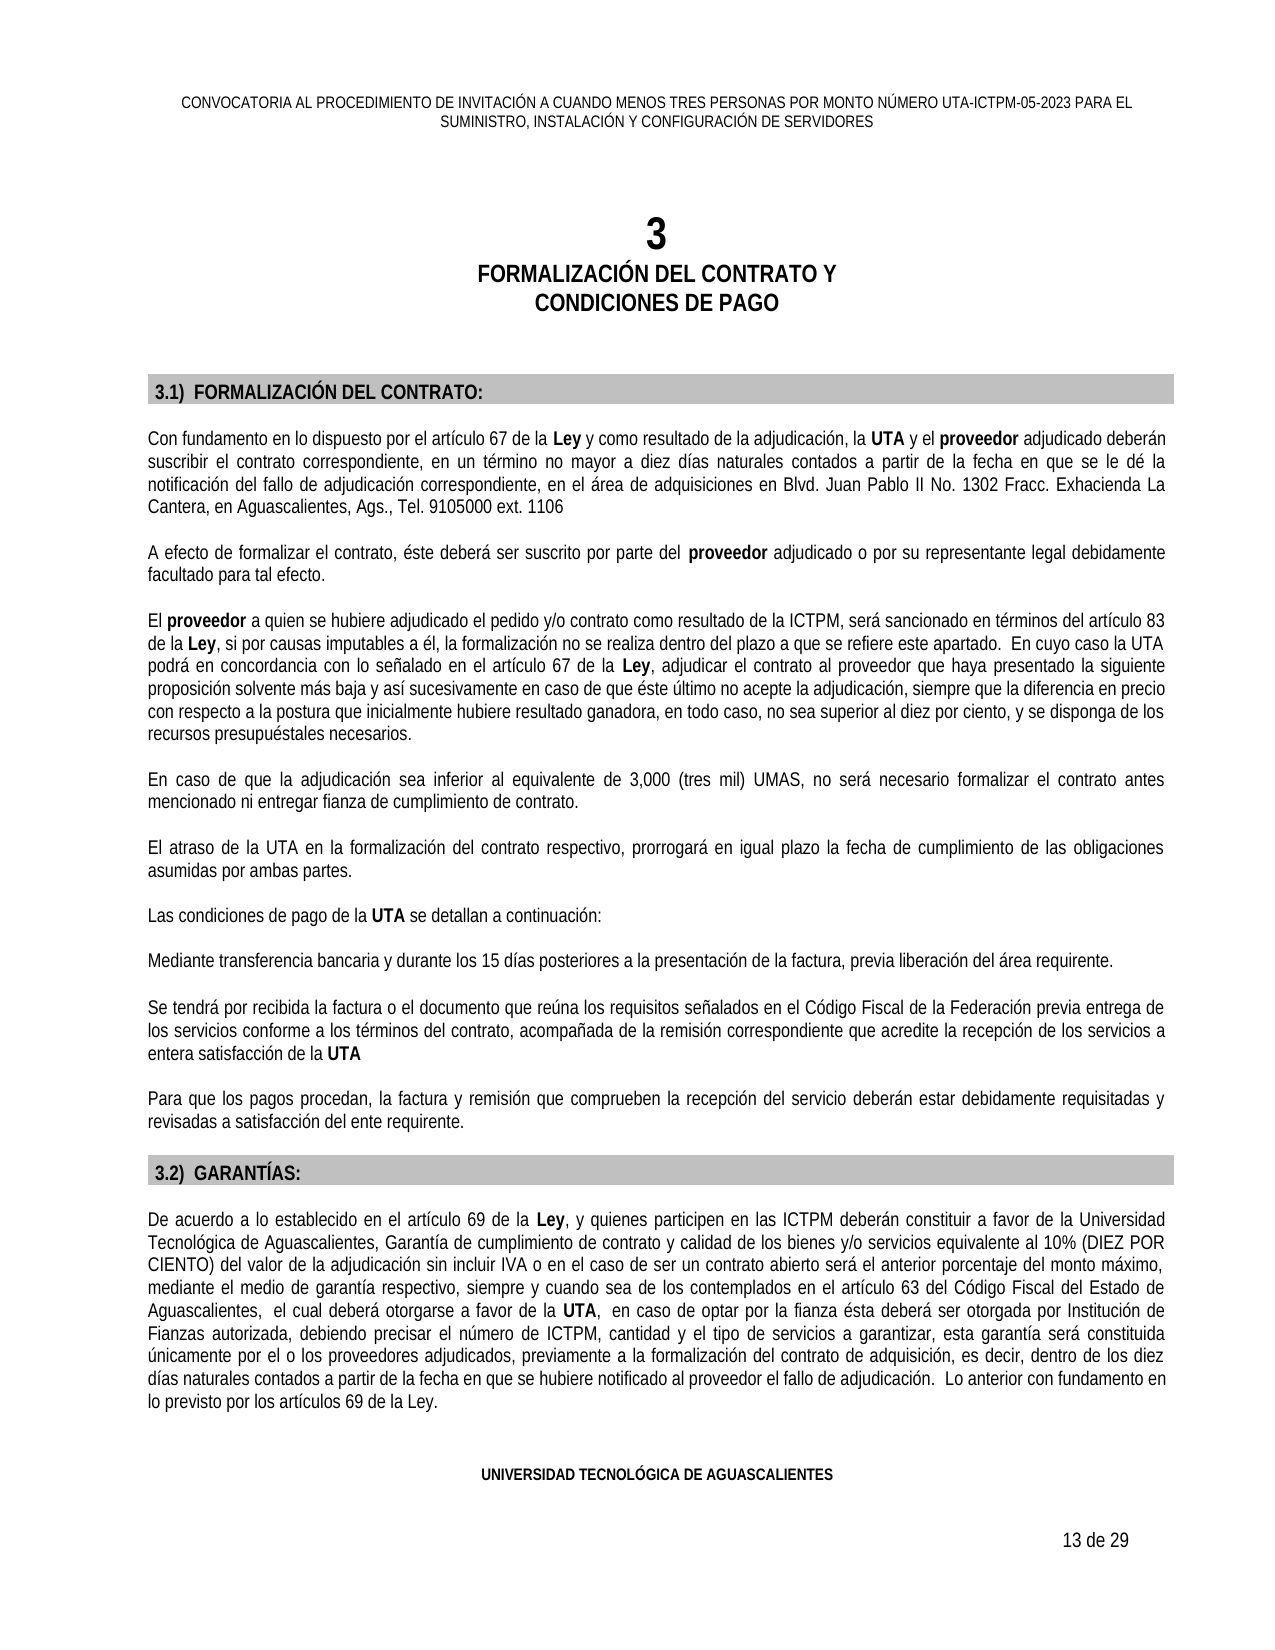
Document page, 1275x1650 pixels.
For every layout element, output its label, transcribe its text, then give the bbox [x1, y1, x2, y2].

table_header 3.2) GARANTÍAS: [148, 1155, 1174, 1185]
text El proveedor a quien se hubiere adjudicado el pedido y/o contrato como resultado de la ICTPM, será sancionado en términos del artículo 83 de la Ley, si por causas imputables a él, la formalización no se realiza dentro del plazo a que se refiere este apartado. En cuyo caso la UTA podrá en concordancia con lo señalado en el artículo 67 de la Ley, adjudicar el contrato al proveedor que haya presentado la siguiente proposición solvente más baja y así sucesivamente en caso de que éste último no acepte la adjudicación, siempre que la diferencia en precio con respecto a la postura que inicialmente hubiere resultado ganadora, en todo caso, no sea superior al diez por ciento, y se disponga de los recursos presupuéstales necesarios. [148, 609, 1166, 745]
list FORMALIZACIÓN DEL CONTRATO Y [148, 259, 1166, 288]
text 3 [148, 207, 1166, 259]
list CONDICIONES DE PAGO [148, 288, 1166, 317]
text Con fundamento en lo dispuesto por el artículo 67 de la Ley y como resultado de la adjudicación, la UTA y el proveedor adjudicado deberán suscribir el contrato correspondiente, en un término no mayor a diez días naturales contados a partir de la fecha en que se le dé la notificación del fallo de adjudicación correspondiente, en el área de adquisiciones en Blvd. Juan Pablo II No. 1302 Fracc. Exhacienda La Cantera, en Aguascalientes, Ags., Tel. 9105000 ext. 1106 [148, 427, 1166, 518]
text Se tendrá por recibida la factura o el documento que reúna los requisitos señalados en el Código Fiscal de la Federación previa entrega de los servicios conforme a los términos del contrato, acompañada de la remisión correspondiente que acredite la recepción de los servicios a entera satisfacción de la UTA [148, 996, 1166, 1064]
text El atraso de la UTA en la formalización del contrato respectivo, prorrogará en igual plazo la fecha de cumplimiento de las obligaciones asumidas por ambas partes. [148, 836, 1166, 881]
text En caso de que la adjudicación sea inferior al equivalente de 3,000 (tres mil) UMAS, no será necesario formalizar el contrato antes mencionado ni entregar fianza de cumplimiento de contrato. [148, 768, 1166, 813]
text Para que los pagos procedan, la factura y remisión que comprueben la recepción del servicio deberán estar debidamente requisitadas y revisadas a satisfacción del ente requirente. [148, 1087, 1166, 1132]
text A efecto de formalizar el contrato, éste deberá ser suscrito por parte del proveedor adjudicado o por su representante legal debidamente facultado para tal efecto. [148, 541, 1166, 586]
text Mediante transferencia bancaria y durante los 15 días posteriores a la presentación de la factura, previa liberación del área requirente. [148, 949, 1166, 972]
text Las condiciones de pago de la UTA se detallan a continuación: [148, 904, 1166, 927]
text De acuerdo a lo establecido en el artículo 69 de la Ley, y quienes participen en las ICTPM deberán constituir a favor de la Universidad Tecnológica de Aguascalientes, Garantía de cumplimiento de contrato y calidad de los bienes y/o servicios equivalente al 10% (DIEZ POR CIENTO) del valor de la adjudicación sin incluir IVA o en el caso de ser un contrato abierto será el anterior porcentaje del monto máximo, mediante el medio de garantía respectivo, siempre y cuando sea de los contemplados en el artículo 63 del Código Fiscal del Estado de Aguascalientes, el cual deberá otorgarse a favor de la UTA, en caso de optar por la fianza ésta deberá ser otorgada por Institución de Fianzas autorizada, debiendo precisar el número de ICTPM, cantidad y el tipo de servicios a garantizar, esta garantía será constituida únicamente por el o los proveedores adjudicados, previamente a la formalización del contrato de adquisición, es decir, dentro de los diez días naturales contados a partir de la fecha en que se hubiere notificado al proveedor el fallo de adjudicación. Lo anterior con fundamento en lo previsto por los artículos 69 de la Ley. [148, 1208, 1166, 1412]
table_header 3.1) FORMALIZACIÓN DEL CONTRATO: [148, 374, 1174, 404]
